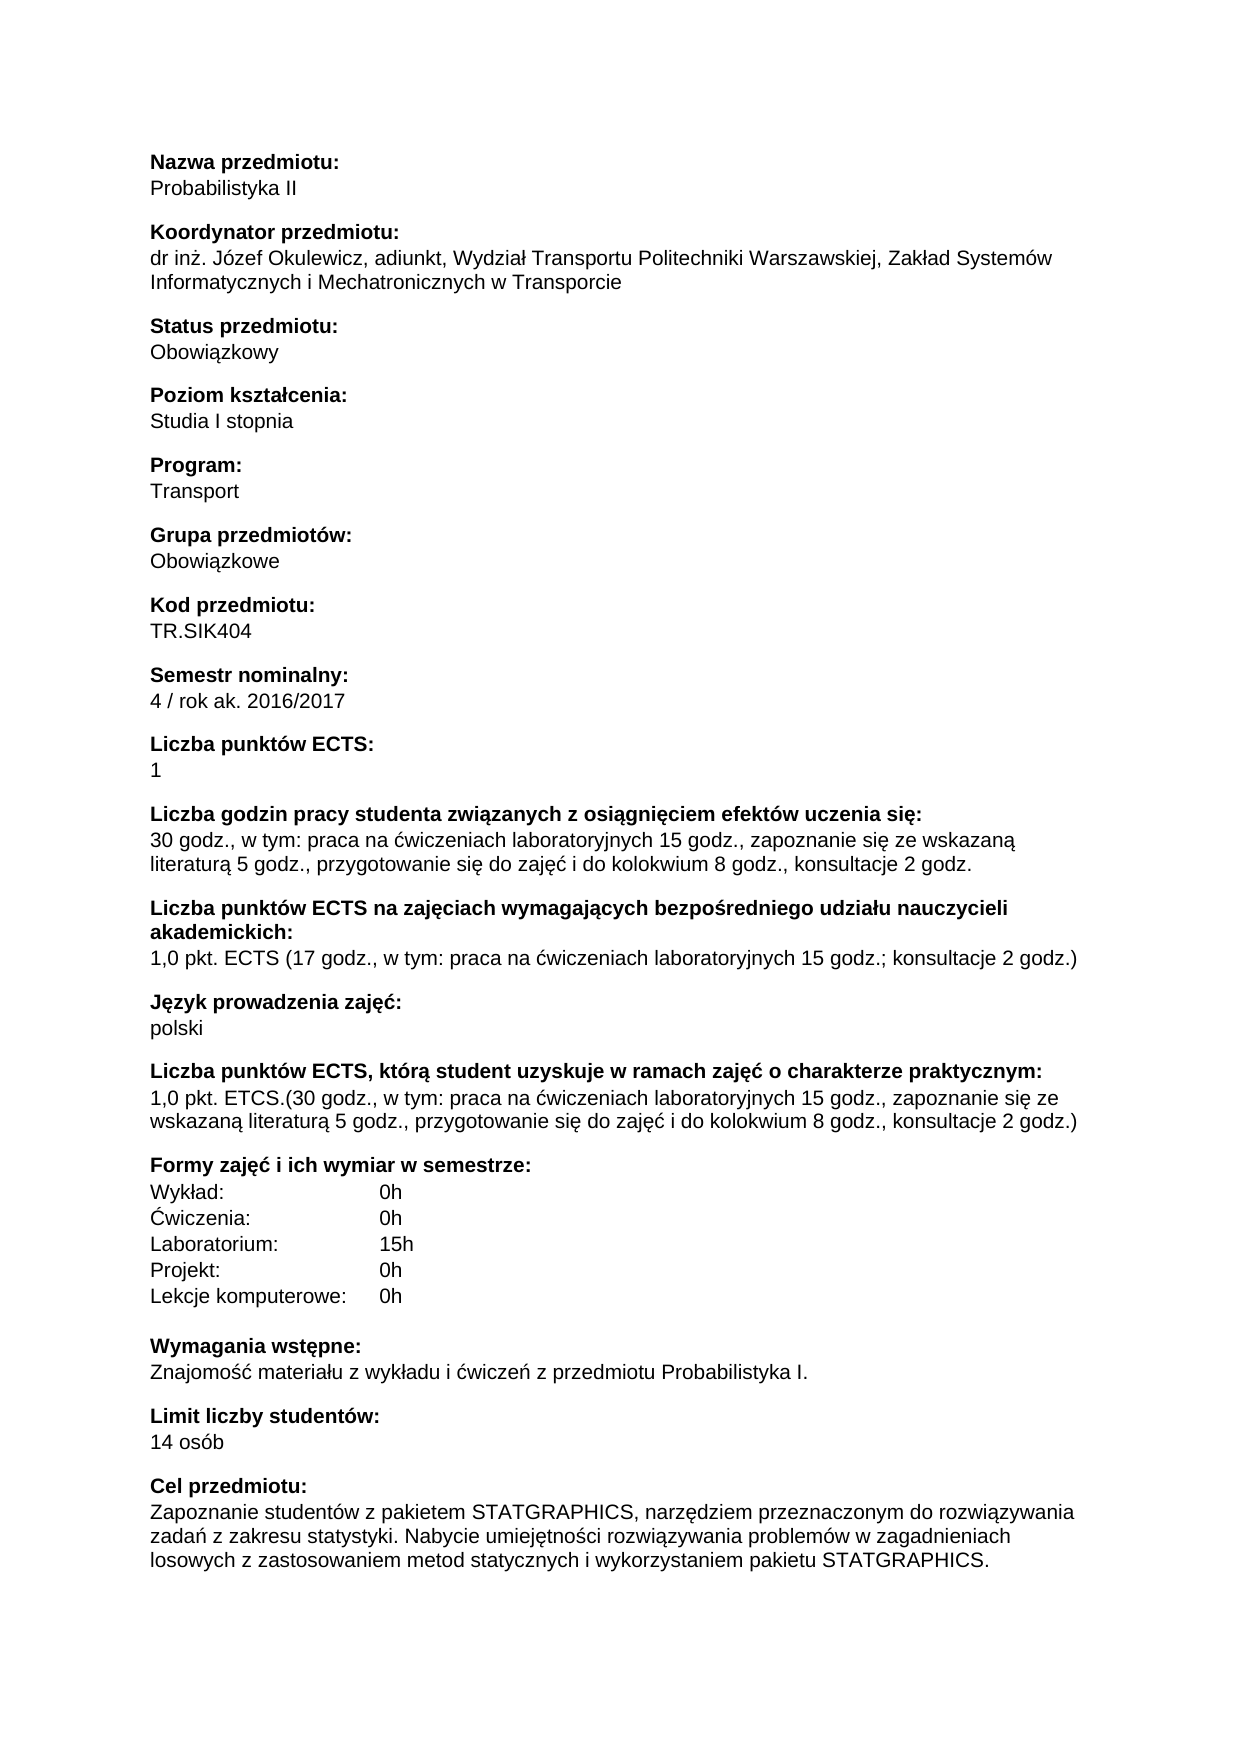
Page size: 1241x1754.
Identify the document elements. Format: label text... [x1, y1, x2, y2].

text Probabilistyka II [150, 176, 1090, 200]
text Cel przedmiotu: [150, 1473, 1090, 1497]
text Wymagania wstępne: [150, 1334, 1090, 1358]
text Formy zajęć i ich wymiar w semestrze: [150, 1153, 1090, 1177]
text Poziom kształcenia: [150, 383, 1090, 407]
text Obowiązkowy [150, 339, 1090, 363]
text Transport [150, 479, 1090, 503]
text dr inż. Józef Okulewicz, adiunkt, Wydział Transportu Politechniki Warszawskiej, Zakład Systemów Informatycznych i Mechatronicznych w Transporcie [150, 246, 1090, 294]
text polski [150, 1016, 1090, 1039]
text Program: [150, 453, 1090, 477]
table_cell Laboratorium: [140, 1232, 367, 1256]
text Semestr nominalny: [150, 662, 1090, 686]
text 14 osób [150, 1430, 1090, 1454]
table_cell 0h [369, 1256, 597, 1282]
text 30 godz., w tym: praca na ćwiczeniach laboratoryjnych 15 godz., zapoznanie się ze wskazaną literaturą 5 godz., przygotowanie się do zajęć i do kolokwium 8 godz., konsultacje 2 godz. [150, 828, 1090, 876]
text Studia I stopnia [150, 409, 1090, 433]
table_cell Lekcje komputerowe: [140, 1284, 367, 1308]
table_cell Projekt: [140, 1258, 367, 1282]
table_header Wykład: [140, 1180, 367, 1204]
text Limit liczby studentów: [150, 1404, 1090, 1428]
text 1,0 pkt. ETCS.(30 godz., w tym: praca na ćwiczeniach laboratoryjnych 15 godz., zapoznanie się ze wskazaną literaturą 5 godz., przygotowanie się do zajęć i do kolokwium 8 godz., konsultacje 2 godz.) [150, 1085, 1090, 1133]
text TR.SIK404 [150, 619, 1090, 643]
text Liczba punktów ECTS, którą student uzyskuje w ramach zajęć o charakterze praktycznym: [150, 1059, 1090, 1083]
text 4 / rok ak. 2016/2017 [150, 688, 1090, 712]
table_cell 15h [369, 1230, 597, 1256]
text 1 [150, 758, 1090, 782]
text Liczba godzin pracy studenta związanych z osiągnięciem efektów uczenia się: [150, 802, 1090, 826]
text Język prowadzenia zajęć: [150, 989, 1090, 1013]
table_cell Ćwiczenia: [140, 1206, 367, 1230]
text Liczba punktów ECTS na zajęciach wymagających bezpośredniego udziału nauczycieli akademickich: [150, 896, 1090, 944]
text Nazwa przedmiotu: [150, 150, 1090, 174]
text Liczba punktów ECTS: [150, 732, 1090, 756]
text Znajomość materiału z wykładu i ćwiczeń z przedmiotu Probabilistyka I. [150, 1360, 1090, 1384]
table_header 0h [369, 1180, 597, 1204]
table_cell 0h [369, 1282, 597, 1308]
text Status przedmiotu: [150, 313, 1090, 337]
table_cell 0h [369, 1204, 597, 1230]
text Koordynator przedmiotu: [150, 220, 1090, 244]
text Zapoznanie studentów z pakietem STATGRAPHICS, narzędziem przeznaczonym do rozwiązywania zadań z zakresu statystyki. Nabycie umiejętności rozwiązywania problemów w zagadnieniach losowych z zastosowaniem metod statycznych i wykorzystaniem pakietu STATGRAPHICS. [150, 1499, 1090, 1571]
text 1,0 pkt. ECTS (17 godz., w tym: praca na ćwiczeniach laboratoryjnych 15 godz.; konsultacje 2 godz.) [150, 946, 1090, 970]
text Kod przedmiotu: [150, 593, 1090, 617]
text Obowiązkowe [150, 549, 1090, 573]
text Grupa przedmiotów: [150, 523, 1090, 547]
